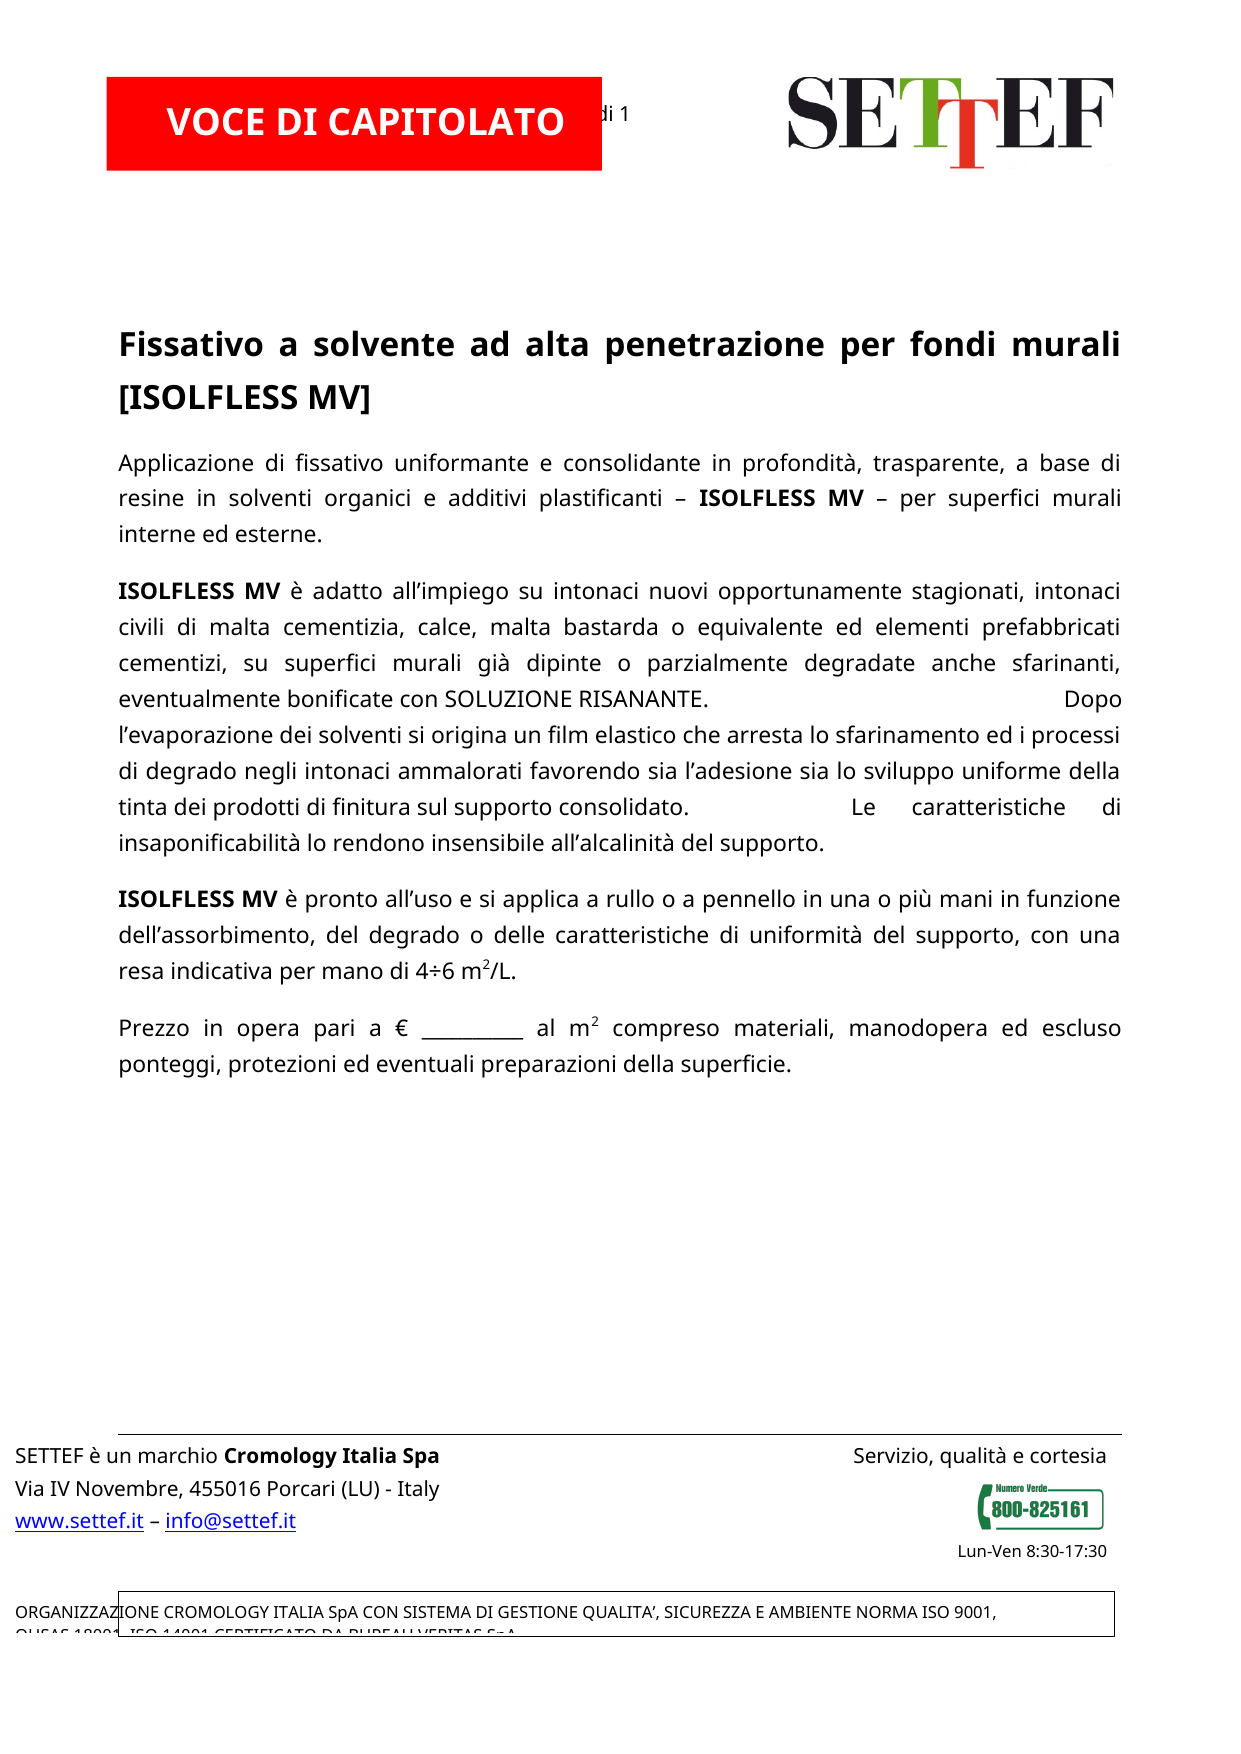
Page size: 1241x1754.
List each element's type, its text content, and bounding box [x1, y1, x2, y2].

text Prezzo in opera pari a € __________ al m2 compreso materiali, manodopera ed escluso ponteggi, protezioni ed eventuali preparazioni della superficie. [118, 1012, 1122, 1079]
picture [968, 1474, 1108, 1535]
text ISOLFLESS MV è adatto all’impiego su intonaci nuovi opportunamente stagionati, intonaci civili di malta cementizia, calce, malta bastarda o equivalente ed elementi prefabbricati cementizi, su superfici murali già dipinte o parzialmente degradate anche sfarinanti, eventualmente bonificate con SOLUZIONE RISANANTE. Dopo l’evaporazione dei solventi si origina un film elastico che arresta lo sfarinamento ed i processi di degrado negli intonaci ammalorati favorendo sia l’adesione sia lo sviluppo uniforme della tinta dei prodotti di finitura sul supporto consolidato. Le caratteristiche di insaponificabilità lo rendono insensibile all’alcalinità del supporto. [118, 575, 1122, 858]
text Fissativo a solvente ad alta penetrazione per fondi murali [ISOLFLESS MV] [118, 321, 1122, 419]
text ISOLFLESS MV è pronto all’uso e si applica a rullo o a pennello in una o più mani in funzione dell’assorbimento, del degrado o delle caratteristiche di uniformità del supporto, con una resa indicativa per mano di 4÷6 m2/L. [118, 883, 1122, 987]
text Applicazione di fissativo uniformante e consolidante in profondità, trasparente, a base di resine in solventi organici e additivi plastificanti – ISOLFLESS MV – per superfici murali interne ed esterne. [118, 446, 1122, 549]
picture [788, 77, 1114, 172]
